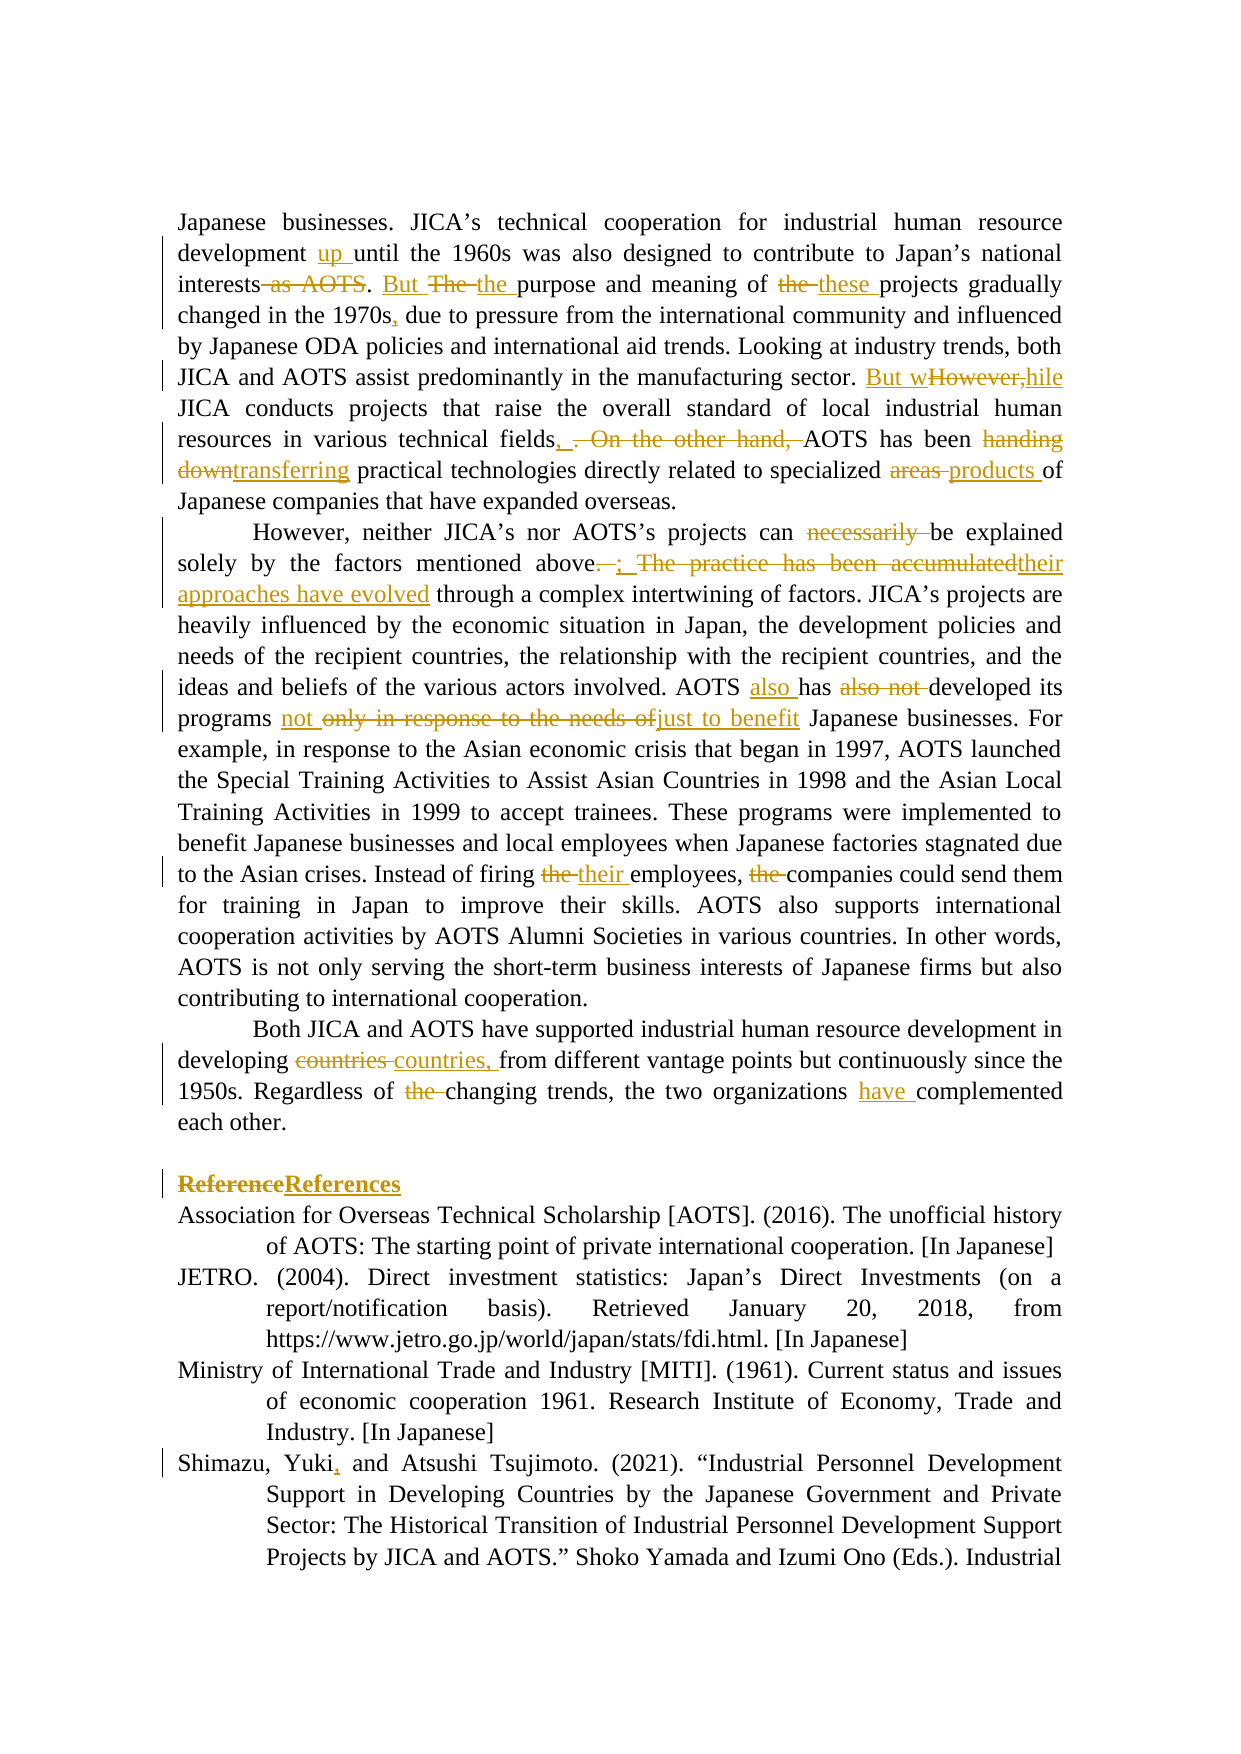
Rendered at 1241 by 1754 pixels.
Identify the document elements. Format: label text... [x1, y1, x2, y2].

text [177, 207, 1063, 515]
text Association for Overseas Technical Scholarship [AOTS]. (2016). The unofficial history of AOTS: The starting point of private international cooperation. [In Japanese] [177, 1200, 1063, 1260]
text Both JICA and AOTS have supported industrial human resource development in developing from different vantage points but continuously since the 1950s. Regardless of changing trends, the two organizations complemented each other. [177, 1014, 1063, 1136]
text Ministry of International Trade and Industry [MITI]. (1961). Current status and issues of economic cooperation 1961. Research Institute of Economy, Trade and Industry. [In Japanese] [177, 1355, 1063, 1446]
text JETRO. (2004). Direct investment statistics: Japan’s Direct Investments (on a report/notification basis). Retrieved January 20, 2018, from https://www.jetro.go.jp/world/japan/stats/fdi.html. [In Japanese] [177, 1262, 1063, 1353]
text However, neither JICA’s nor AOTS’s projects can be explained solely by the factors mentioned above through a complex intertwining of factors. JICA’s projects are heavily influenced by the economic situation in Japan, the development policies and needs of the recipient countries, the relationship with the recipient countries, and the ideas and beliefs of the various actors involved. AOTS has developed its programs Japanese businesses. For example, in response to the Asian economic crisis that began in 1997, AOTS launched the Special Training Activities to Assist Asian Countries in 1998 and the Asian Local Training Activities in 1999 to accept trainees. These programs were implemented to benefit Japanese businesses and local employees when Japanese factories stagnated due to the Asian crises. Instead of firing employees, companies could send them for training in Japan to improve their skills. AOTS also supports international cooperation activities by AOTS Alumni Societies in various countries. In other words, AOTS is not only serving the short-term business interests of Japanese firms but also contributing to international cooperation. [177, 517, 1063, 1012]
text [177, 1448, 1063, 1570]
